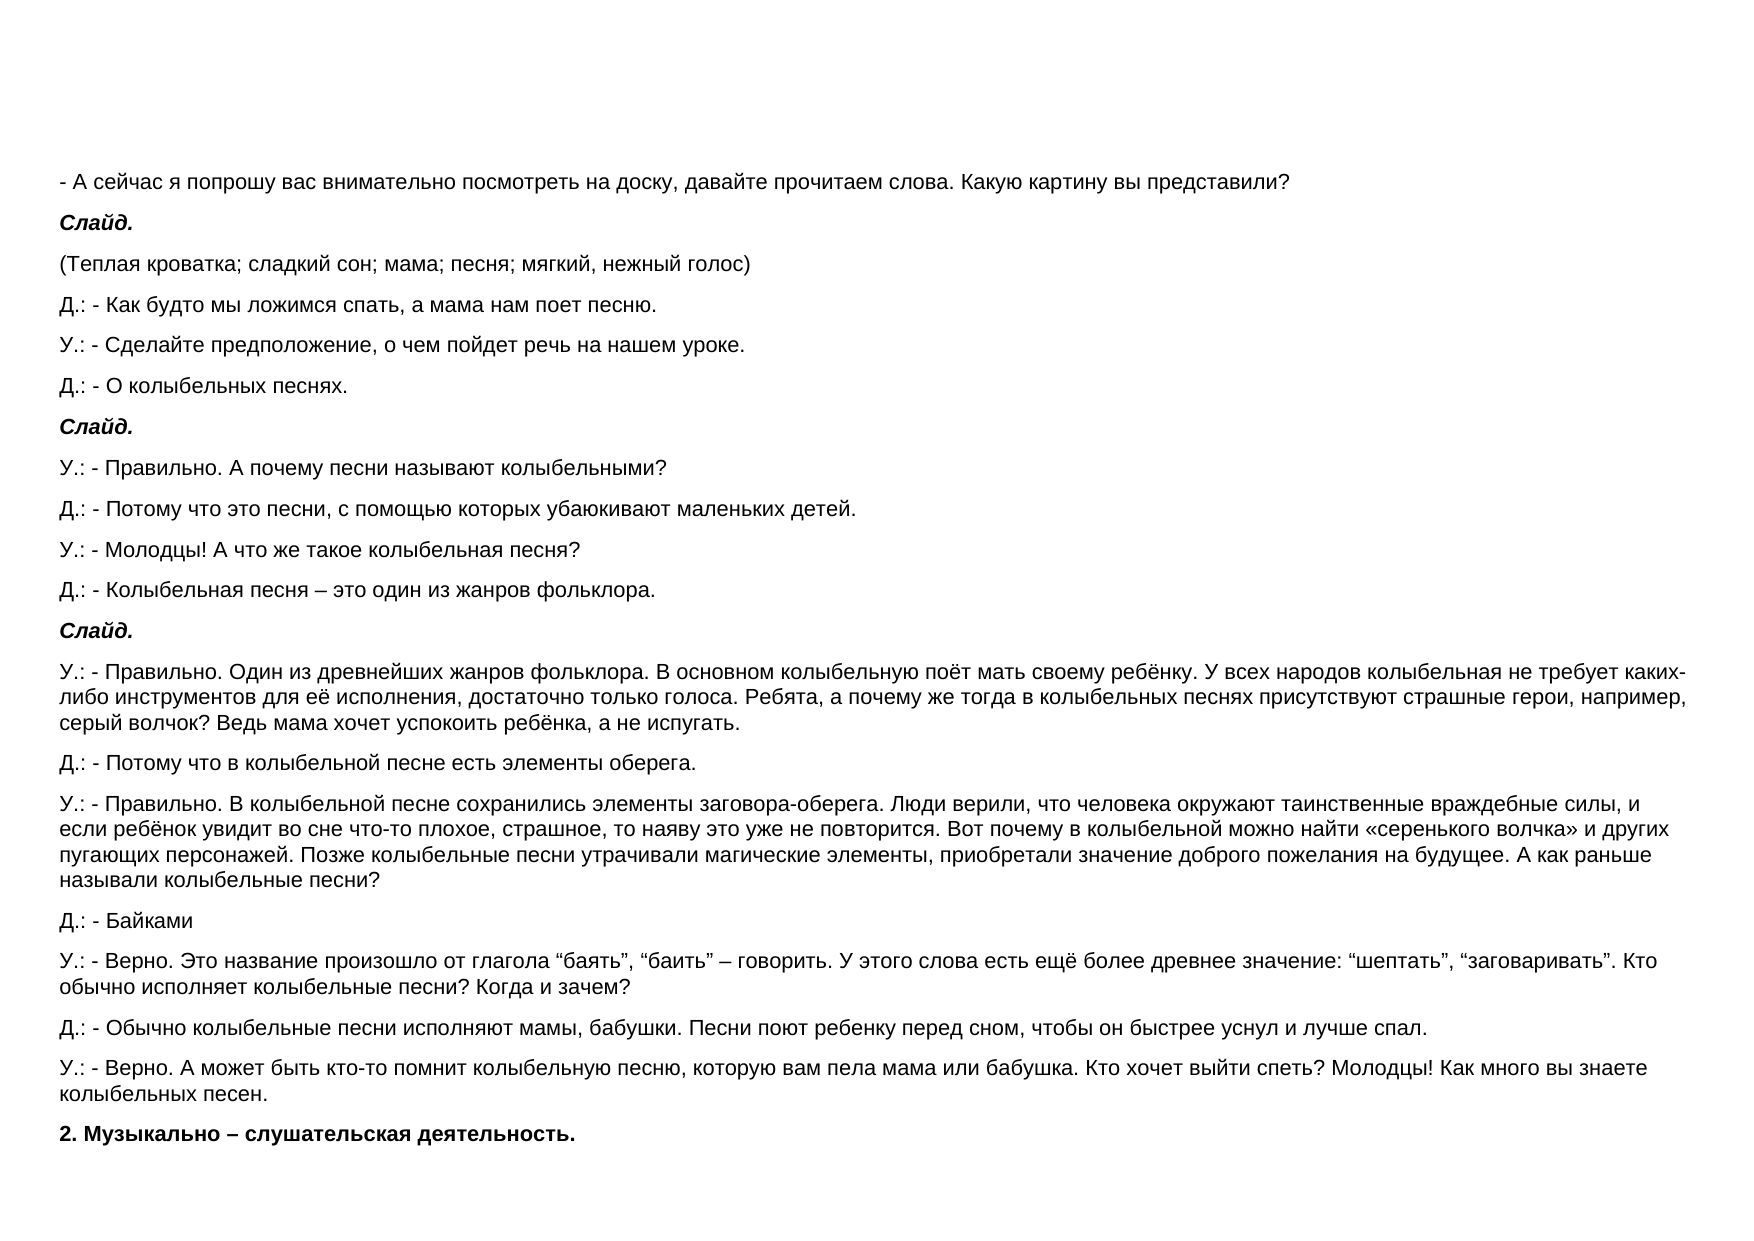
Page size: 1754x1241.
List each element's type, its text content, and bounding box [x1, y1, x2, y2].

text Д.: - Как будто мы ложимся спать, а мама нам поет песню. [59, 292, 1695, 317]
text У.: - Правильно. Один из древнейших жанров фольклора. В основном колыбельную поёт мать своему ребёнку. У всех народов колыбельная не требует каких-либо инструментов для её исполнения, достаточно только голоса. Ребята, а почему же тогда в колыбельных песнях присутствуют страшные герои, например, серый волчок? Ведь мама хочет успокоить ребёнка, а не испугать. [59, 659, 1695, 735]
text Д.: - Колыбельная песня – это один из жанров фольклора. [59, 577, 1695, 603]
text У.: - Правильно. А почему песни называют колыбельными? [59, 455, 1695, 480]
text У.: - Верно. Это название произошло от глагола “баять”, “баить” – говорить. У этого слова есть ещё более древнее значение: “шептать”, “заговаривать”. Кто обычно исполняет колыбельные песни? Когда и зачем? [59, 948, 1695, 999]
text У.: - Правильно. В колыбельной песне сохранились элементы заговора-оберега. Люди верили, что человека окружают таинственные враждебные силы, и если ребёнок увидит во сне что-то плохое, страшное, то наяву это уже не повторится. Вот почему в колыбельной можно найти «серенького волчка» и других пугающих персонажей. Позже колыбельные песни утрачивали магические элементы, приобретали значение доброго пожелания на будущее. А как раньше называли колыбельные песни? [59, 791, 1695, 892]
text Д.: - Байками [59, 908, 1695, 933]
text Д.: - Потому что это песни, с помощью которых убаюкивают маленьких детей. [59, 496, 1695, 521]
text Д.: - О колыбельных песнях. [59, 373, 1695, 398]
text - А сейчас я попрошу вас внимательно посмотреть на доску, давайте прочитаем слова. Какую картину вы представили? [59, 169, 1695, 194]
text (Теплая кроватка; сладкий сон; мама; песня; мягкий, нежный голос) [59, 251, 1695, 276]
text Слайд. [59, 414, 1695, 439]
text У.: - Сделайте предположение, о чем пойдет речь на нашем уроке. [59, 332, 1695, 358]
text У.: - Верно. А может быть кто-то помнит колыбельную песню, которую вам пела мама или бабушка. Кто хочет выйти спеть? Молодцы! Как много вы знаете колыбельных песен. [59, 1055, 1695, 1106]
text Слайд. [59, 210, 1695, 235]
text У.: - Молодцы! А что же такое колыбельная песня? [59, 537, 1695, 562]
text Слайд. [59, 618, 1695, 643]
text Д.: - Обычно колыбельные песни исполняют мамы, бабушки. Песни поют ребенку перед сном, чтобы он быстрее уснул и лучше спал. [59, 1014, 1695, 1040]
text Д.: - Потому что в колыбельной песне есть элементы оберега. [59, 750, 1695, 776]
text 2. Музыкально – слушательская деятельность. [59, 1121, 1695, 1147]
